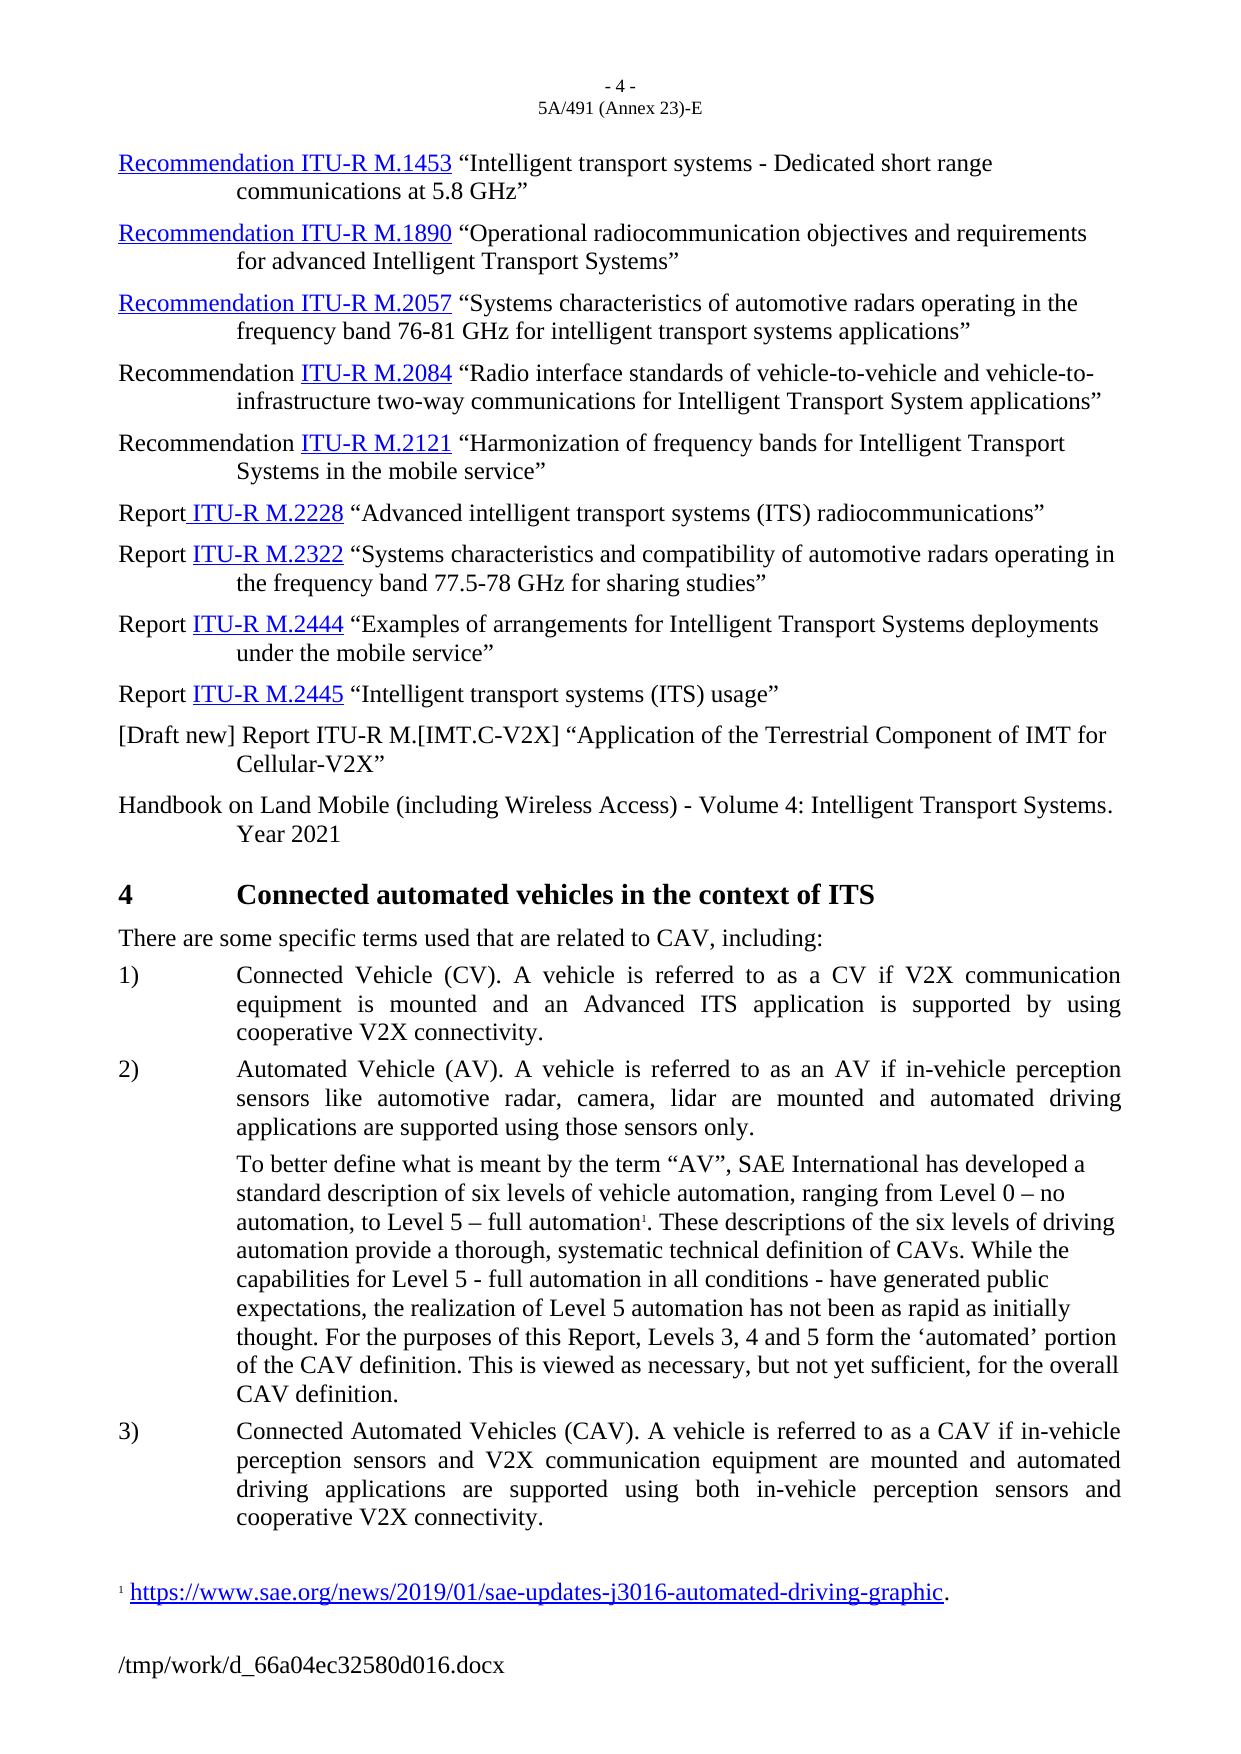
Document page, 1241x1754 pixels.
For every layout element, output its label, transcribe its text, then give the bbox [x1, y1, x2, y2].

text [Draft new] Report ITU-R M.[IMT.C-V2X] “Application of the Terrestrial Component of IMT for Cellular-V2X” [118, 720, 1122, 778]
text There are some specific terms used that are related to CAV, including: [118, 923, 1122, 952]
text Report ITU-R M.2445 “Intelligent transport systems (ITS) usage” [118, 679, 1122, 708]
text Recommendation ITU-R M.1453 “Intelligent transport systems - Dedicated short range communications at 5.8 GHz” [118, 148, 1122, 205]
text Recommendation ITU-R M.2121 “Harmonization of frequency bands for Intelligent Transport Systems in the mobile service” [118, 428, 1122, 485]
text 1) Connected Vehicle (CV). A vehicle is referred to as a CV if V2X communication equipment is mounted and an Advanced ITS application is supported by using cooperative V2X connectivity. [118, 960, 1122, 1046]
text Report ITU-R M.2228 “Advanced intelligent transport systems (ITS) radiocommunications” [118, 498, 1122, 526]
text Recommendation ITU-R M.2084 “Radio interface standards of vehicle-to-vehicle and vehicle-to-infrastructure two-way communications for Intelligent Transport System applications” [118, 358, 1122, 415]
text 2) Automated Vehicle (AV). A vehicle is referred to as an AV if in-vehicle perception sensors like automotive radar, camera, lidar are mounted and automated driving applications are supported using those sensors only. [118, 1054, 1122, 1141]
subtitle 4 Connected automated vehicles in the context of ITS [118, 877, 1122, 910]
text Report ITU-R M.2322 “Systems characteristics and compatibility of automotive radars operating in the frequency band 77.5-78 GHz for sharing studies” [118, 539, 1122, 596]
text Report ITU-R M.2444 “Examples of arrangements for Intelligent Transport Systems deployments under the mobile service” [118, 609, 1122, 666]
text Recommendation ITU-R M.2057 “Systems characteristics of automotive radars operating in the frequency band 76-81 GHz for intelligent transport systems applications” [118, 288, 1122, 345]
text 3) Connected Automated Vehicles (CAV). A vehicle is referred to as a CAV if in-vehicle perception sensors and V2X communication equipment are mounted and automated driving applications are supported using both in-vehicle perception sensors and cooperative V2X connectivity. [118, 1416, 1122, 1531]
text Handbook on Land Mobile (including Wireless Access) - Volume 4: Intelligent Transport Systems. Year 2021 [118, 790, 1122, 848]
text Recommendation ITU-R M.1890 “Operational radiocommunication objectives and requirements for advanced Intelligent Transport Systems” [118, 218, 1122, 275]
text To better define what is meant by the term “AV”, SAE International has developed a standard description of six levels of vehicle automation, ranging from Level 0 – no automation, to Level 5 – full automation. These descriptions of the six levels of driving automation provide a thorough, systematic technical definition of CAVs. While the capabilities for Level 5 - full automation in all conditions - have generated public expectations, the realization of Level 5 automation has not been as rapid as initially thought. For the purposes of this Report, Levels 3, 4 and 5 form the ‘automated’ portion of the CAV definition. This is viewed as necessary, but not yet sufficient, for the overall CAV definition. [118, 1149, 1122, 1408]
